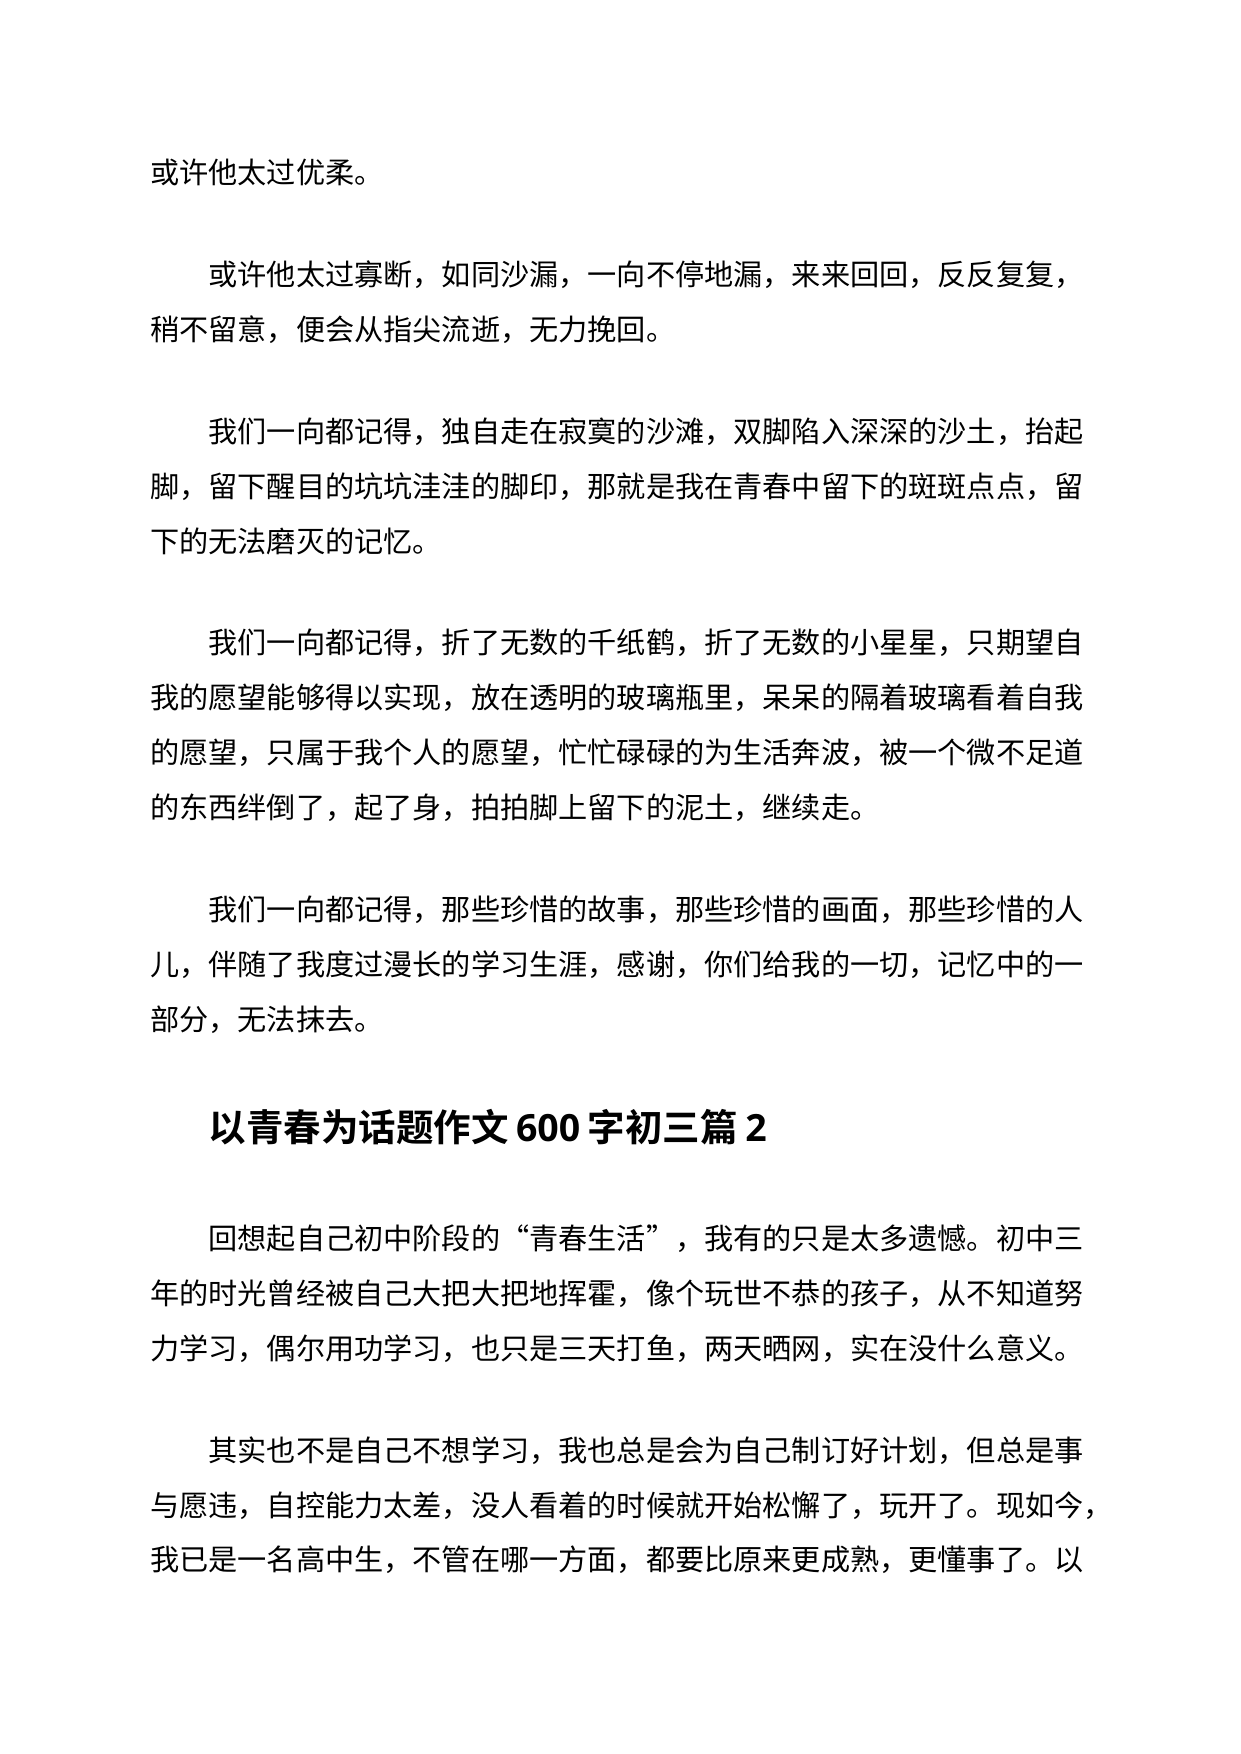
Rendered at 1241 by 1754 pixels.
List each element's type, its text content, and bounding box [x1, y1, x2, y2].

text 回想起自己初中阶段的“青春生活”，我有的只是太多遗憾。初中三年的时光曾经被自己大把大把地挥霍，像个玩世不恭的孩子，从不知道努力学习，偶尔用功学习，也只是三天打鱼，两天晒网，实在没什么意义。 [150, 1216, 1090, 1368]
text 我们一向都记得，那些珍惜的故事，那些珍惜的画面，那些珍惜的人儿，伴随了我度过漫长的学习生涯，感谢，你们给我的一切，记忆中的一部分，无法抹去。 [150, 886, 1090, 1038]
text 或许他太过寡断，如同沙漏，一向不停地漏，来来回回，反反复复，稍不留意，便会从指尖流逝，无力挽回。 [150, 252, 1090, 349]
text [150, 150, 1090, 192]
text 我们一向都记得，独自走在寂寞的沙滩，双脚陷入深深的沙土，抬起脚，留下醒目的坑坑洼洼的脚印，那就是我在青春中留下的斑斑点点，留下的无法磨灭的记忆。 [150, 408, 1090, 561]
text 以青春为话题作文600字初三篇2 [150, 1098, 1090, 1152]
text 我们一向都记得，折了无数的千纸鹤，折了无数的小星星，只期望自我的愿望能够得以实现，放在透明的玻璃瓶里，呆呆的隔着玻璃看着自我的愿望，只属于我个人的愿望，忙忙碌碌的为生活奔波，被一个微不足道的东西绊倒了，起了身，拍拍脚上留下的泥土，继续走。 [150, 620, 1090, 827]
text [150, 1427, 1090, 1579]
